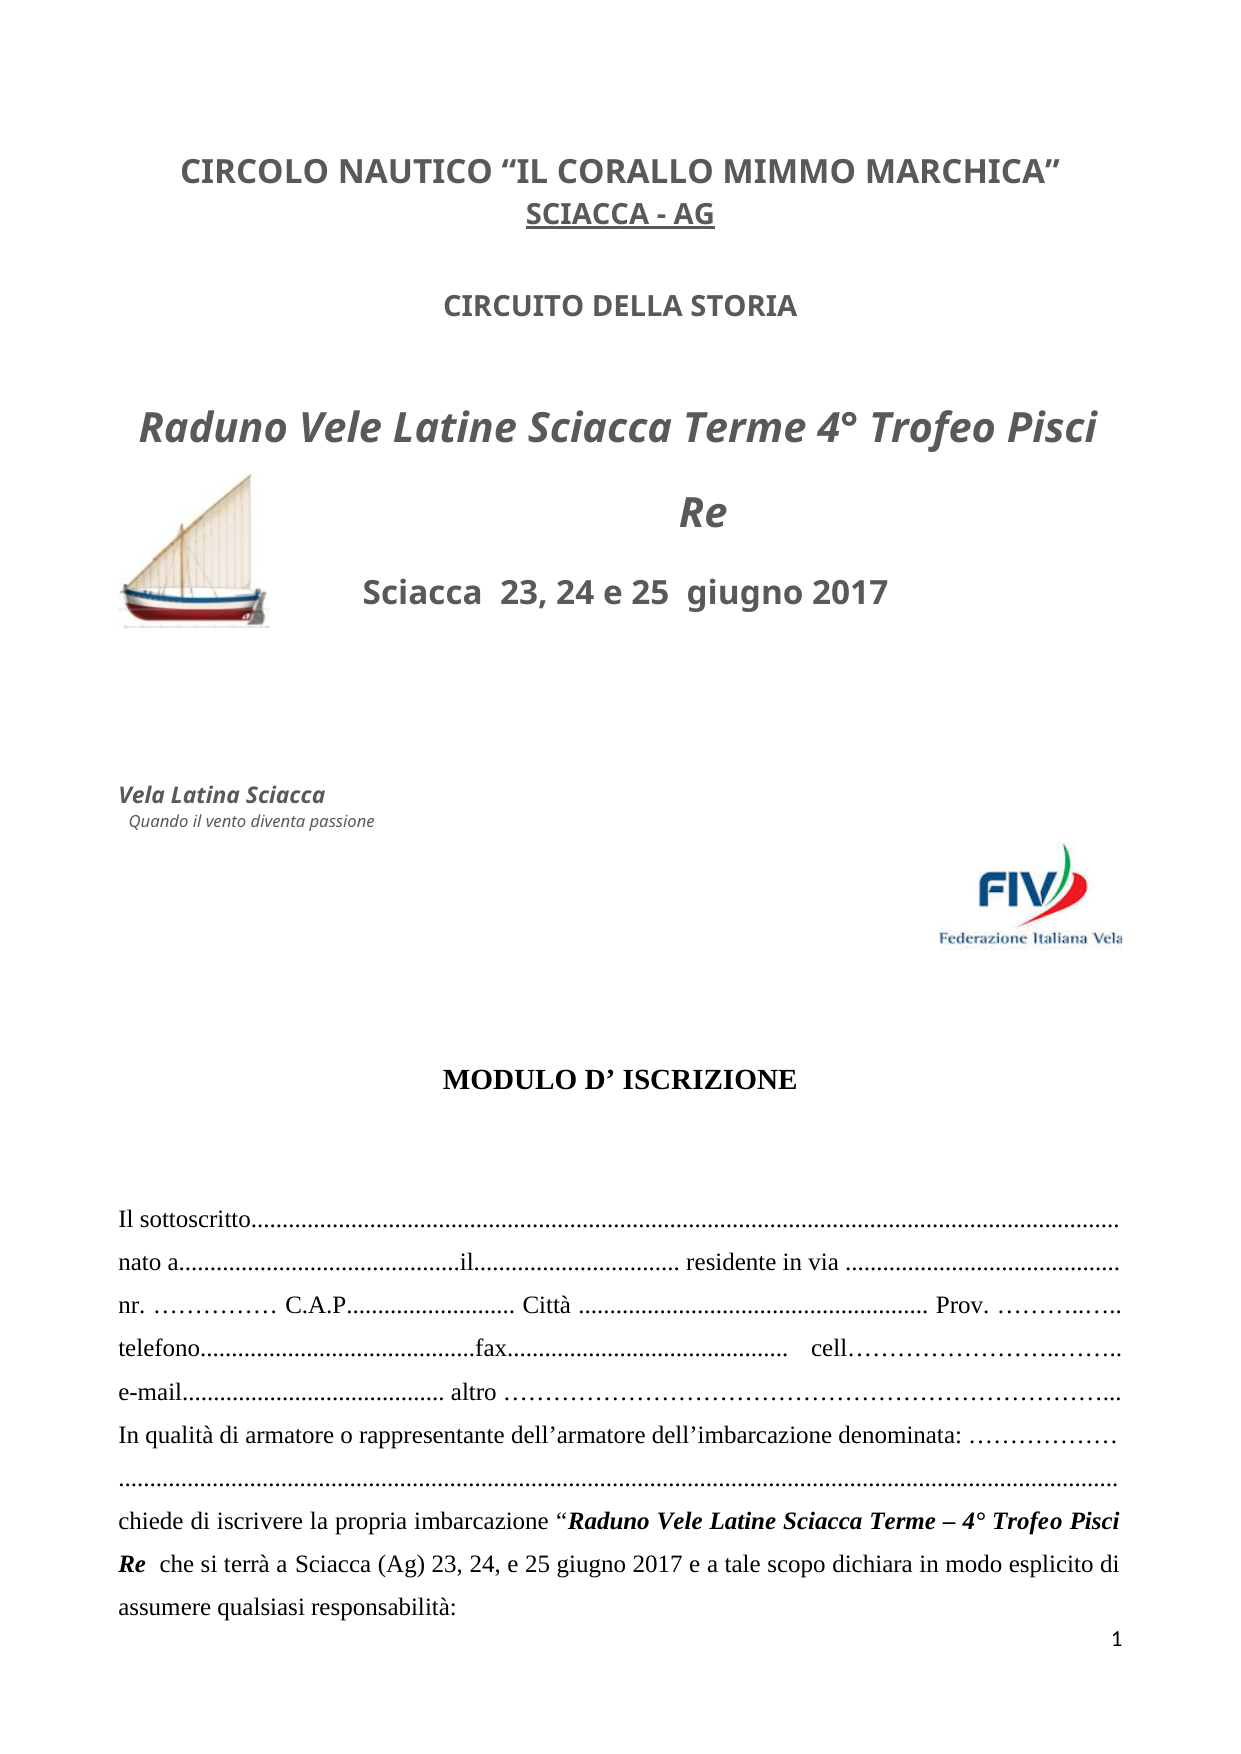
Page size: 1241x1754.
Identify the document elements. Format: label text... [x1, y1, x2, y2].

text Raduno Vele Latine Sciacca Terme 4° Trofeo Pisci Re [118, 398, 1122, 540]
text MODULO D’ ISCRIZIONE [118, 1062, 1122, 1096]
subtitle CIRCOLO NAUTICO “IL CORALLO MIMMO MARCHICA” [118, 148, 1122, 193]
text Sciacca 23, 24 e 25 giugno 2017 [270, 568, 1122, 614]
text Vela Latina Sciacca [118, 778, 1122, 810]
text Il sottoscritto........................................................................................................................................... [118, 1204, 1122, 1233]
text ................................................................................................................................................................ [118, 1463, 1122, 1492]
picture [118, 471, 270, 633]
subtitle SCIACCA - AG [118, 193, 1122, 233]
subtitle CIRCUITO DELLA STORIA [118, 286, 1122, 325]
picture [939, 832, 1123, 955]
text In qualità di armatore o rappresentante dell’armatore dell’imbarcazione denominata: ……………… [118, 1420, 1122, 1448]
text chiede di iscrivere la propria imbarcazione “Raduno Vele Latine Sciacca Terme – 4° Trofeo Pisci Re che si terrà a Sciacca (Ag) 23, 24, e 25 giugno 2017 e a tale scopo dichiara in modo esplicito di assumere qualsiasi responsabilità: [118, 1506, 1122, 1621]
text nr. …………… C.A.P........................... Città ........................................................ Prov. ………..….. telefono............................................fax............................................. cell……………………..…….. e-mail.......................................... altro ………………………………………………………………... [118, 1290, 1122, 1405]
text nato a.............................................il................................. residente in via ............................................ [118, 1247, 1122, 1276]
text Quando il vento diventa passione [124, 810, 1122, 832]
